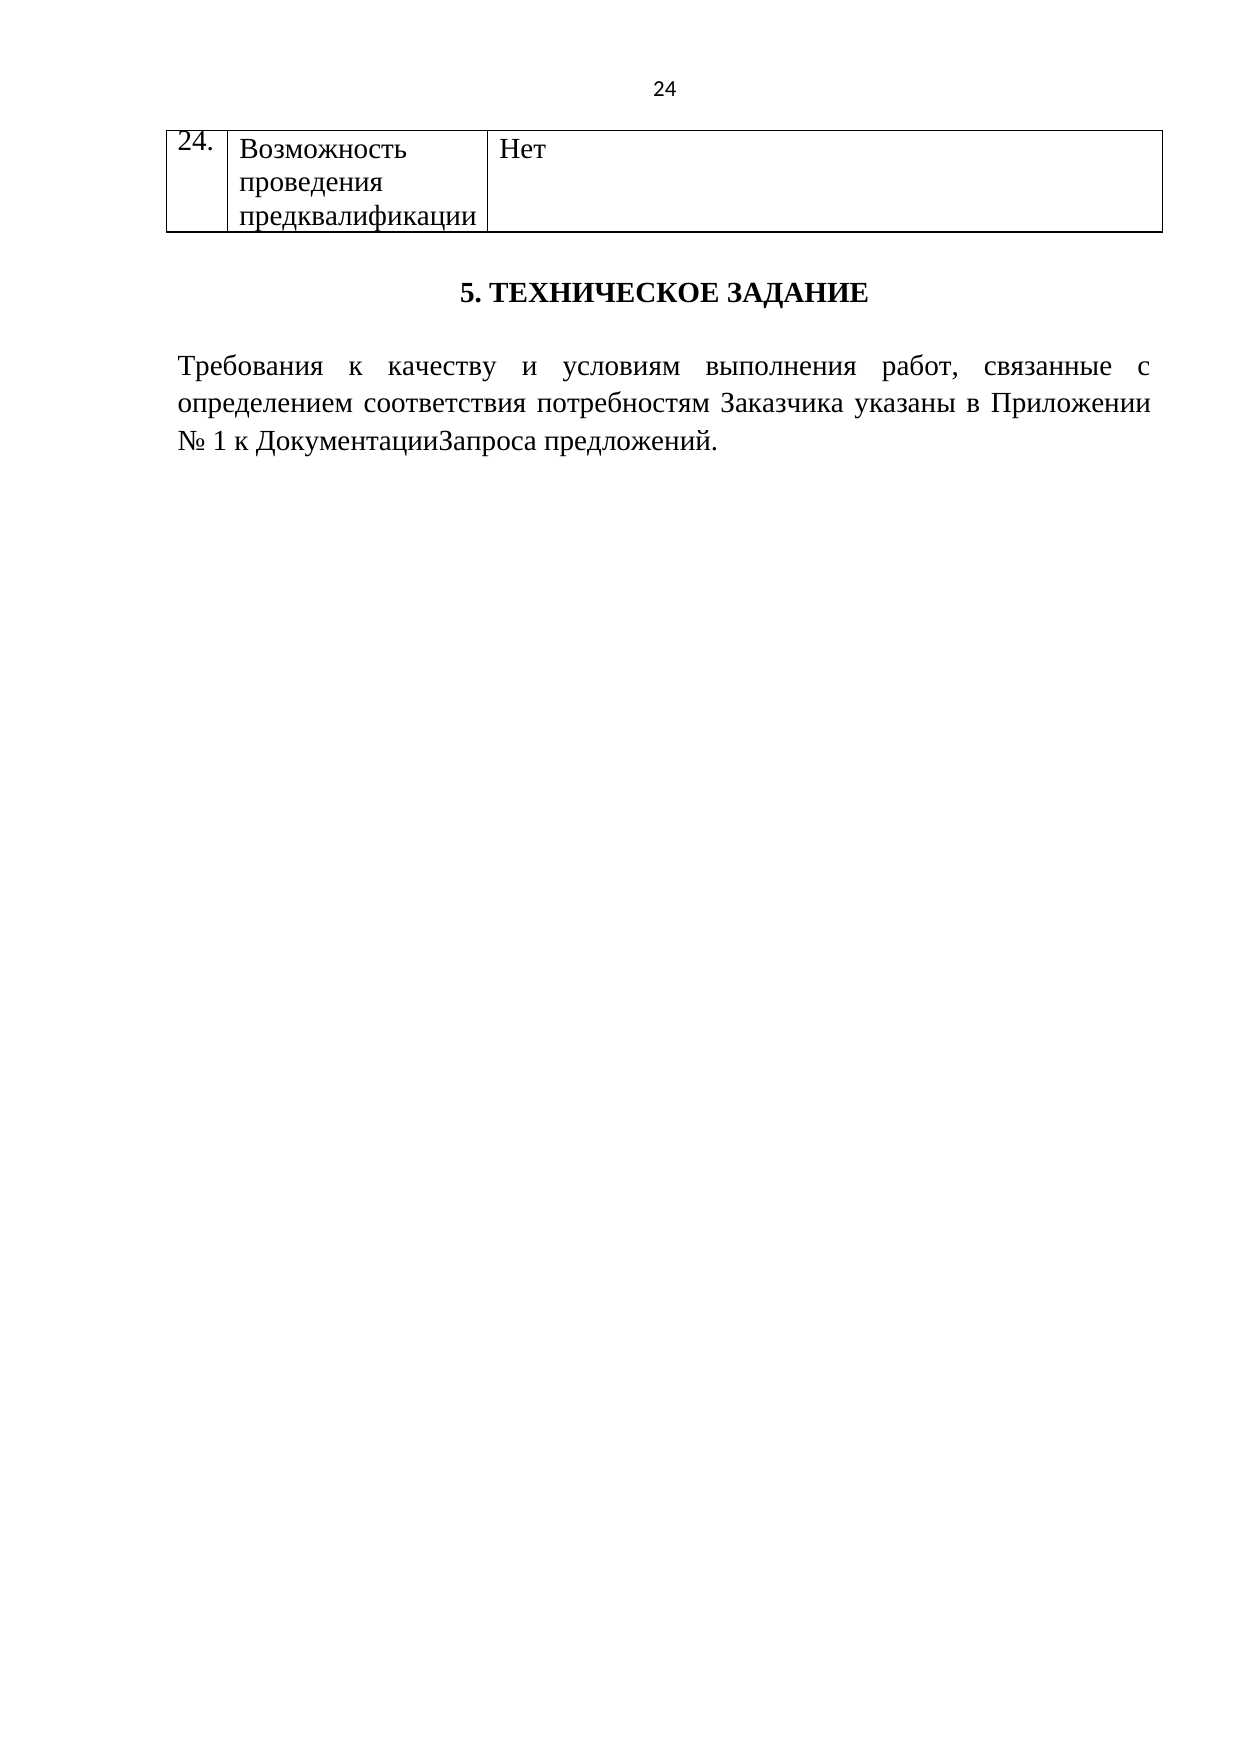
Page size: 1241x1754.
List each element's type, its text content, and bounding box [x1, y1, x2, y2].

text Требования к качеству и условиям выполнения работ, связанные с определением соответствия потребностям Заказчика указаны в Приложении № 1 к ДокументацииЗапроса предложений. [177, 345, 1152, 457]
text 5. ТЕХНИЧЕСКОЕ ЗАДАНИЕ [177, 282, 1152, 307]
table_cell Нет [488, 131, 1162, 231]
table_cell 24. [167, 131, 227, 231]
table_cell Возможность проведения предквалификации [228, 131, 487, 231]
